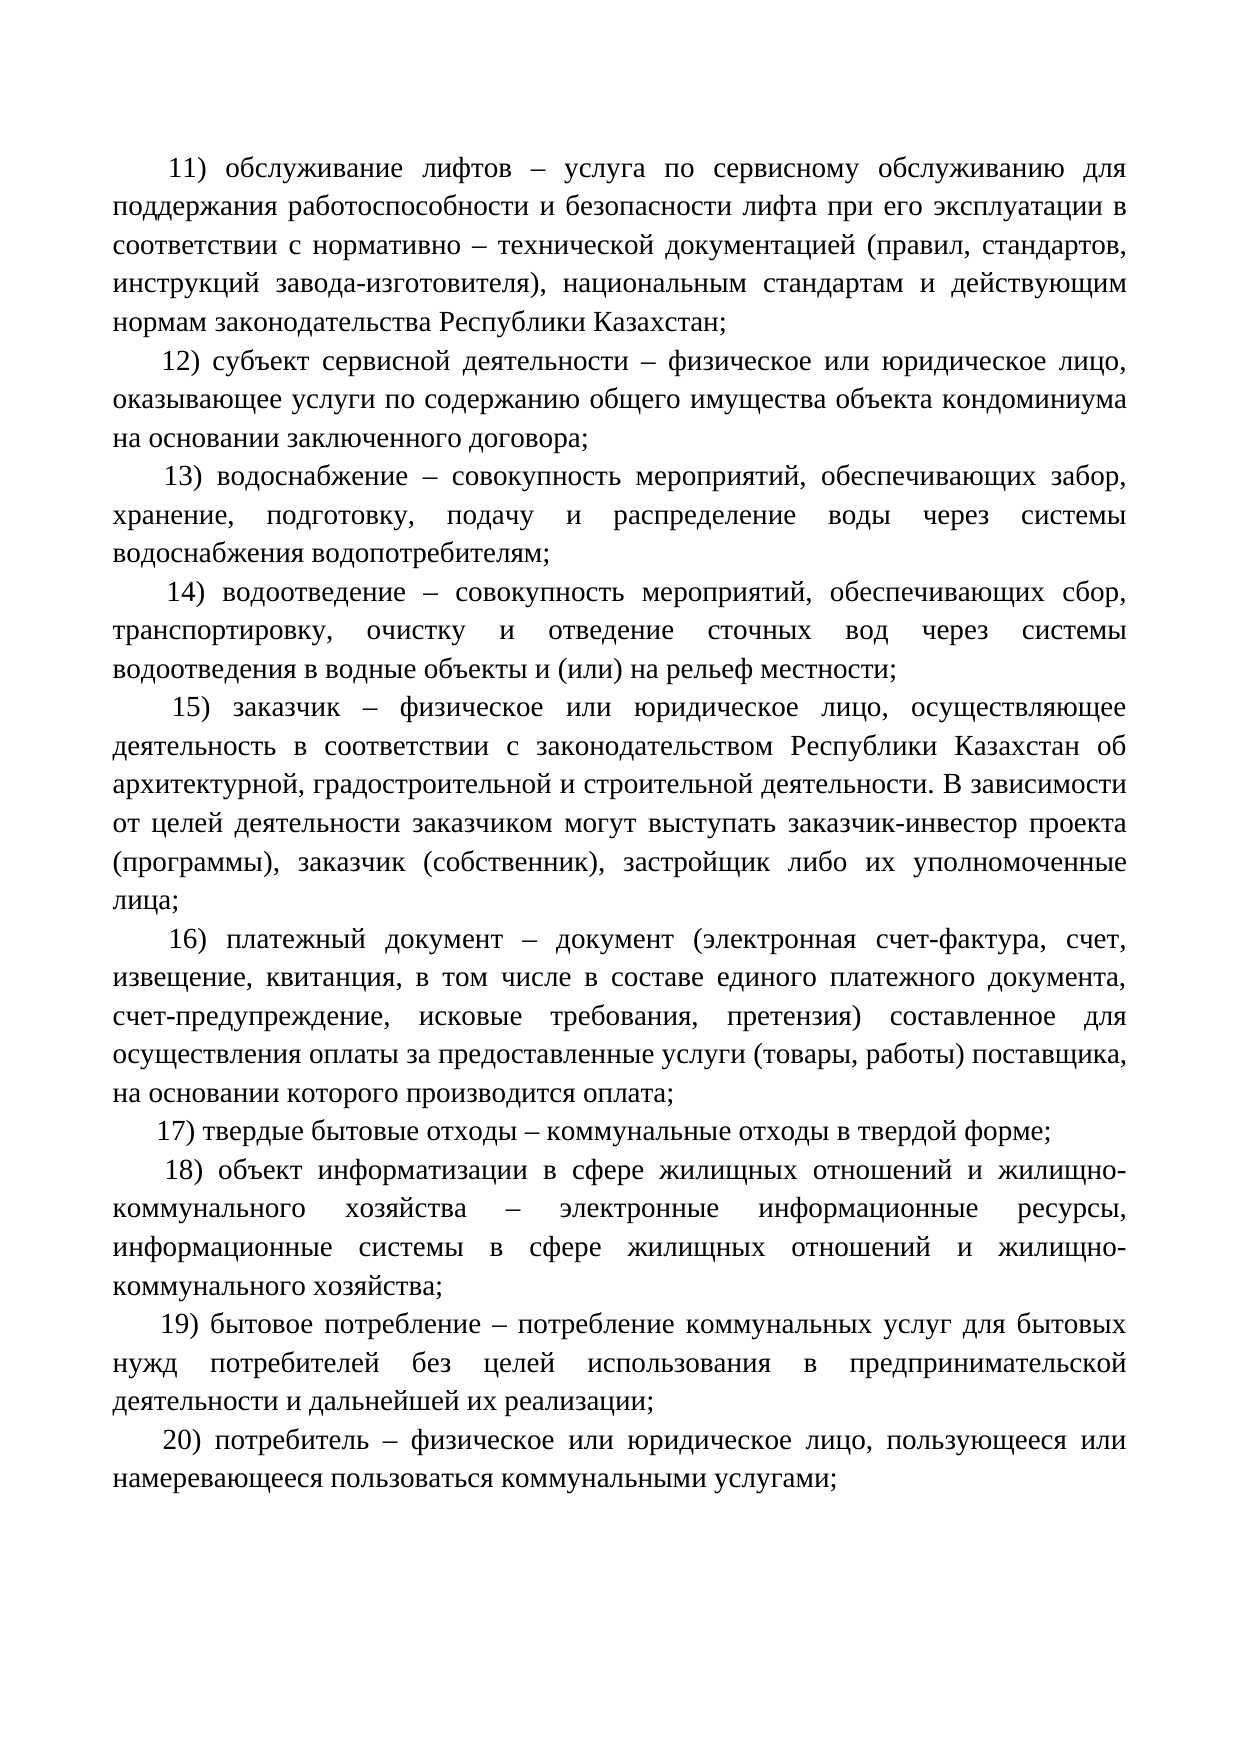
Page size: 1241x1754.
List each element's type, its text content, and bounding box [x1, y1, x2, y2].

text 13) водоснабжение – совокупность мероприятий, обеспечивающих забор, хранение, подготовку, подачу и распределение воды через системы водоснабжения водопотребителям; [112, 458, 1128, 569]
text 15) заказчик – физическое или юридическое лицо, осуществляющее деятельность в соответствии с законодательством Республики Казахстан об архитектурной, градостроительной и строительной деятельности. В зависимости от целей деятельности заказчиком могут выступать заказчик-инвестор проекта (программы), заказчик (собственник), застройщик либо их уполномоченные лица; [112, 689, 1128, 916]
text 20) потребитель – физическое или юридическое лицо, пользующееся или намеревающееся пользоваться коммунальными услугами; [112, 1422, 1128, 1494]
text 12) субъект сервисной деятельности – физическое или юридическое лицо, оказывающее услуги по содержанию общего имущества объекта кондоминиума на основании заключенного договора; [112, 343, 1128, 453]
text 18) объект информатизации в сфере жилищных отношений и жилищно-коммунального хозяйства – электронные информационные ресурсы, информационные системы в сфере жилищных отношений и жилищно-коммунального хозяйства; [112, 1152, 1128, 1301]
text 14) водоотведение – совокупность мероприятий, обеспечивающих сбор, транспортировку, очистку и отведение сточных вод через системы водоотведения в водные объекты и (или) на рельеф местности; [112, 574, 1128, 684]
text 16) платежный документ – документ (электронная счет-фактура, счет, извещение, квитанция, в том числе в составе единого платежного документа, счет-предупреждение, исковые требования, претензия) составленное для осуществления оплаты за предоставленные услуги (товары, работы) поставщика, на основании которого производится оплата; [112, 921, 1128, 1108]
text 17) твердые бытовые отходы – коммунальные отходы в твердой форме; [112, 1113, 1128, 1147]
text 11) обслуживание лифтов – услуга по сервисному обслуживанию для поддержания работоспособности и безопасности лифта при его эксплуатации в соответствии с нормативно – технической документацией (правил, стандартов, инструкций завода-изготовителя), национальным стандартам и действующим нормам законодательства Республики Казахстан; [112, 150, 1128, 338]
text 19) бытовое потребление – потребление коммунальных услуг для бытовых нужд потребителей без целей использования в предпринимательской деятельности и дальнейшей их реализации; [112, 1306, 1128, 1417]
